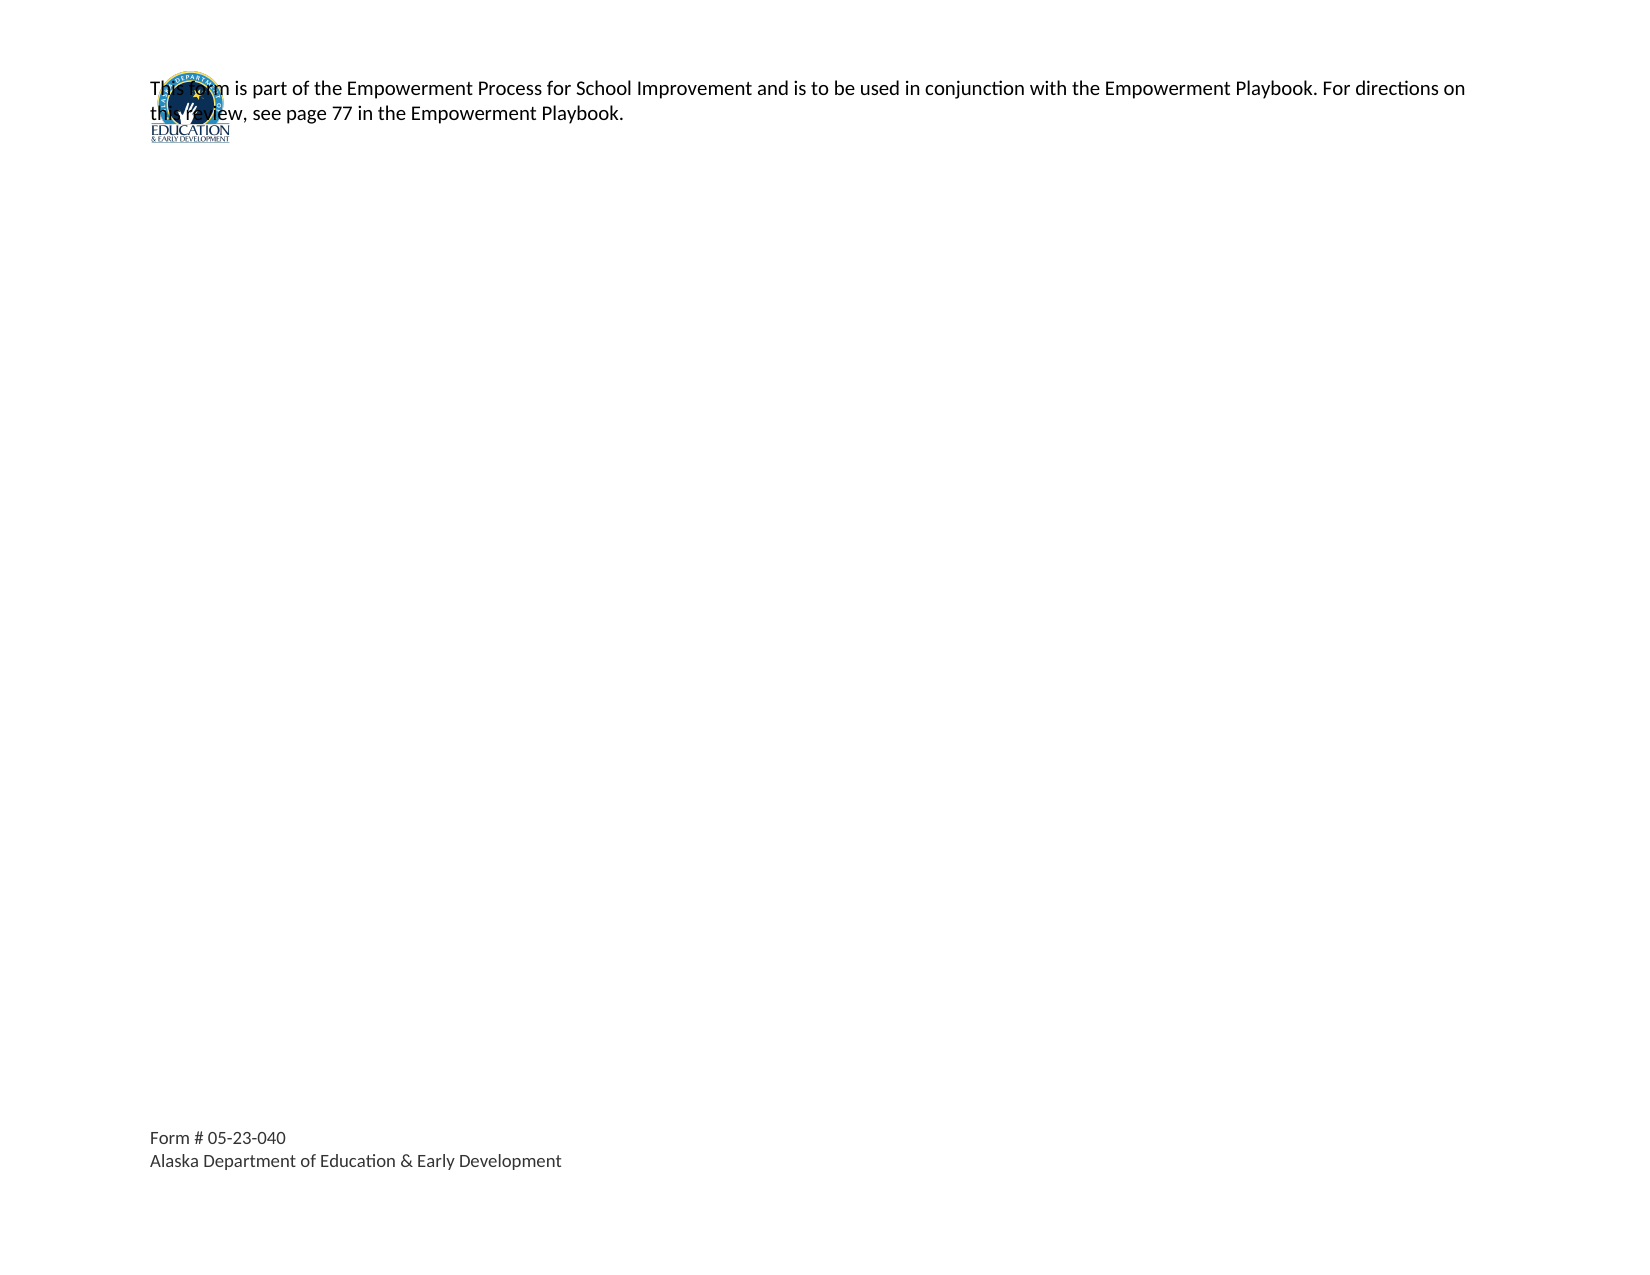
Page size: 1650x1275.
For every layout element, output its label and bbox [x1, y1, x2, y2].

picture [150, 67, 231, 147]
